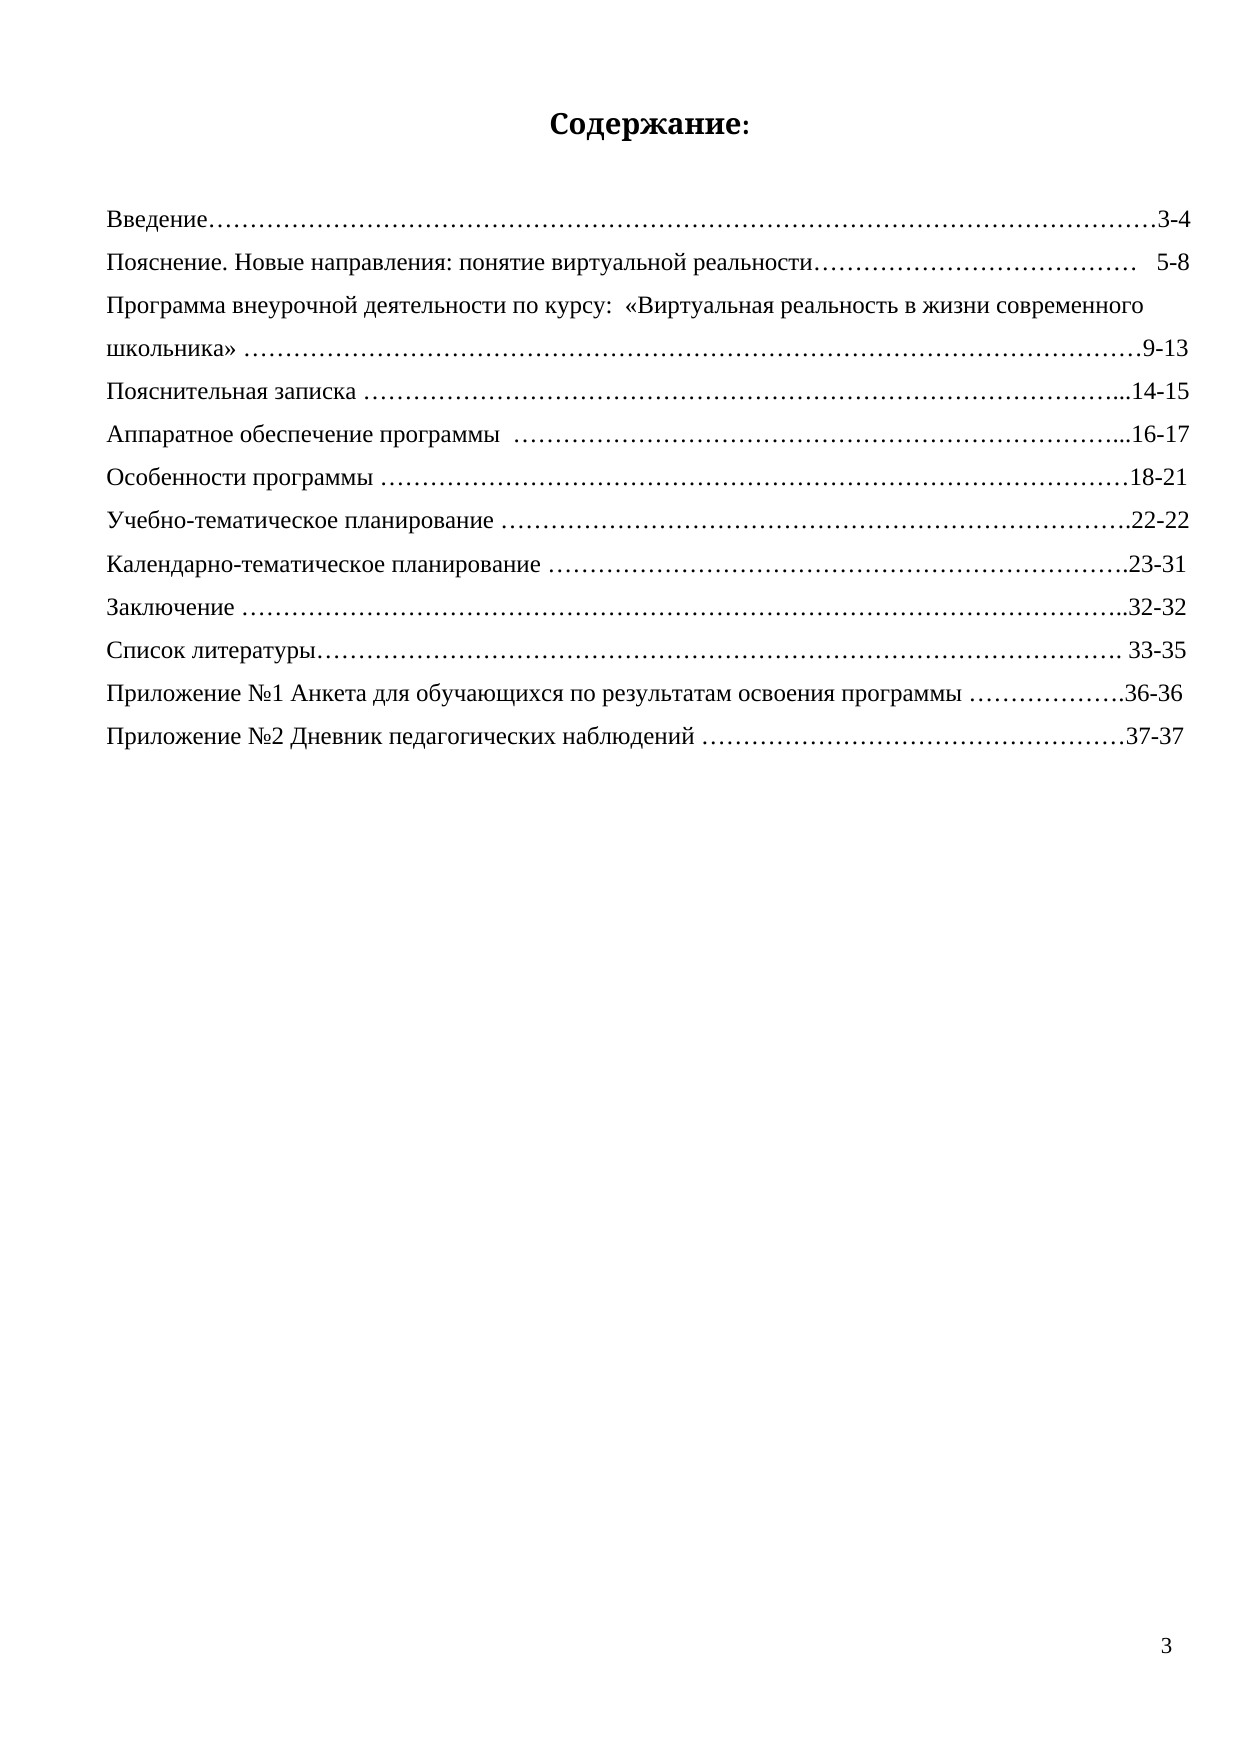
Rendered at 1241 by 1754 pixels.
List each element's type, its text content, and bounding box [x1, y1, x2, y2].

text Заключение ……………………………………………………………………………………………..32-32 [106, 592, 1192, 621]
text Пояснительная записка ………………………………………………………………………………...14-15 [106, 376, 1192, 405]
text Пояснение. Новые направления: понятие виртуальной реальности………………………………… 5-8 [106, 247, 1192, 276]
text Приложение №1 Анкета для обучающихся по результатам освоения программы ……………….36-36 [106, 678, 1192, 707]
text Календарно-тематическое планирование …………………………………………………………….23-31 [106, 549, 1192, 577]
text Содержание: [106, 108, 1192, 142]
text Приложение №2 Дневник педагогических наблюдений ……………………………………………37-37 [106, 721, 1192, 750]
text Список литературы……………………………………………………………………………………. 33-35 [106, 635, 1192, 664]
text Программа внеурочной деятельности по курсу: «Виртуальная реальность в жизни современного школьника» ………………………………………………………………………………………………9-13 [106, 290, 1192, 362]
text Введение……………………………………………………………………………………………………3-4 [106, 204, 1192, 232]
text Учебно-тематическое планирование ………………………………………………………………….22-22 [106, 506, 1192, 534]
text Аппаратное обеспечение программы ………………………………………………………………...16-17 [106, 419, 1192, 448]
text Особенности программы ………………………………………………………………………………18-21 [106, 462, 1192, 491]
